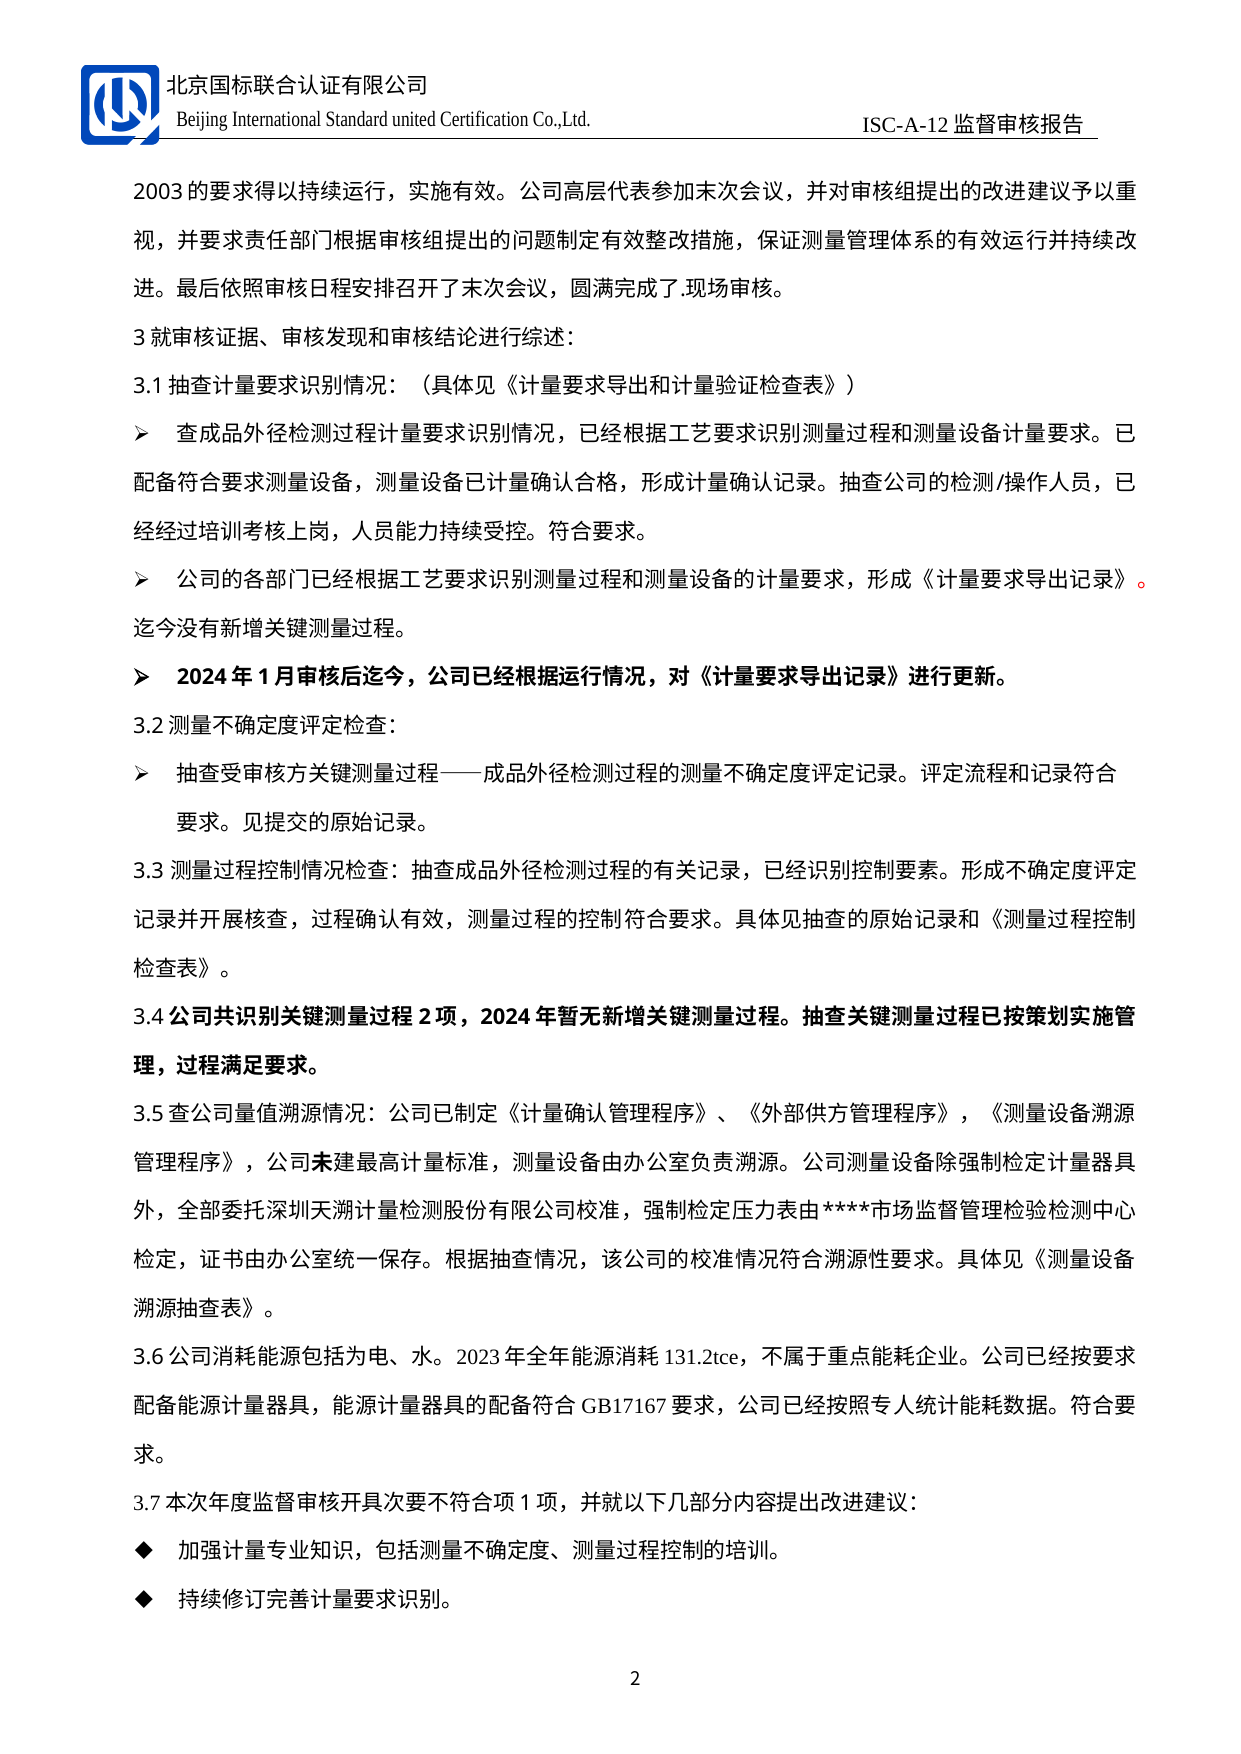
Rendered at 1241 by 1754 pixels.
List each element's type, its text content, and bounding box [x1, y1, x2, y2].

list 加强计量专业知识，包括测量不确定度、测量过程控制的培训。 [133, 1533, 1137, 1566]
text 3.4公司共识别关键测量过程2项，2024年暂无新增关键测量过程。抽查关键测量过程已按策划实施管理，过程满足要求。 [133, 998, 1137, 1080]
text 3.1抽查计量要求识别情况：（具体见《计量要求导出和计量验证检查表》） [133, 368, 1137, 400]
text 3.2测量不确定度评定检查： [133, 707, 1137, 740]
list 持续修订完善计量要求识别。 [133, 1581, 1137, 1614]
picture [81, 65, 160, 145]
text 3.5查公司量值溯源情况：公司已制定《计量确认管理程序》、《外部供方管理程序》，《测量设备溯源管理程序》，公司未建最高计量标准，测量设备由办公室负责溯源。公司测量设备除强制检定计量器具外，全部委托深圳天溯计量检测股份有限公司校准，强制检定压力表由****市场监督管理检验检测中心检定，证书由办公室统一保存。根据抽查情况，该公司的校准情况符合溯源性要求。具体见《测量设备溯源抽查表》。 [133, 1096, 1137, 1323]
text 3.6公司消耗能源包括为电、水。2023年全年能源消耗131.2tce，不属于重点能耗企业。公司已经按要求配备能源计量器具，能源计量器具的配备符合GB17167要求，公司已经按照专人统计能耗数据。符合要求。 [133, 1339, 1137, 1469]
text 3.7本次年度监督审核开具次要不符合项1项，并就以下几部分内容提出改进建议： [133, 1485, 1137, 1517]
list 抽查受审核方关键测量过程——成品外径检测过程的测量不确定度评定记录。评定流程和记录符合要求。见提交的原始记录。 [133, 756, 1137, 837]
list 查成品外径检测过程计量要求识别情况，已经根据工艺要求识别测量过程和测量设备计量要求。已配备符合要求测量设备，测量设备已计量确认合格，形成计量确认记录。抽查公司的检测/操作人员，已经经过培训考核上岗，人员能力持续受控。符合要求。 [133, 416, 1137, 546]
list 公司的各部门已经根据工艺要求识别测量过程和测量设备的计量要求，形成《计量要求导出记录》。迄今没有新增关键测量过程。 [133, 562, 1137, 643]
text 3就审核证据、审核发现和审核结论进行综述： [133, 319, 1137, 352]
text 3.3 测量过程控制情况检查：抽查成品外径检测过程的有关记录，已经识别控制要素。形成不确定度评定记录并开展核查，过程确认有效，测量过程的控制符合要求。具体见抽查的原始记录和《测量过程控制检查表》。 [133, 853, 1137, 983]
list 2024年1月审核后迄今，公司已经根据运行情况，对《计量要求导出记录》进行更新。 [133, 659, 1137, 691]
